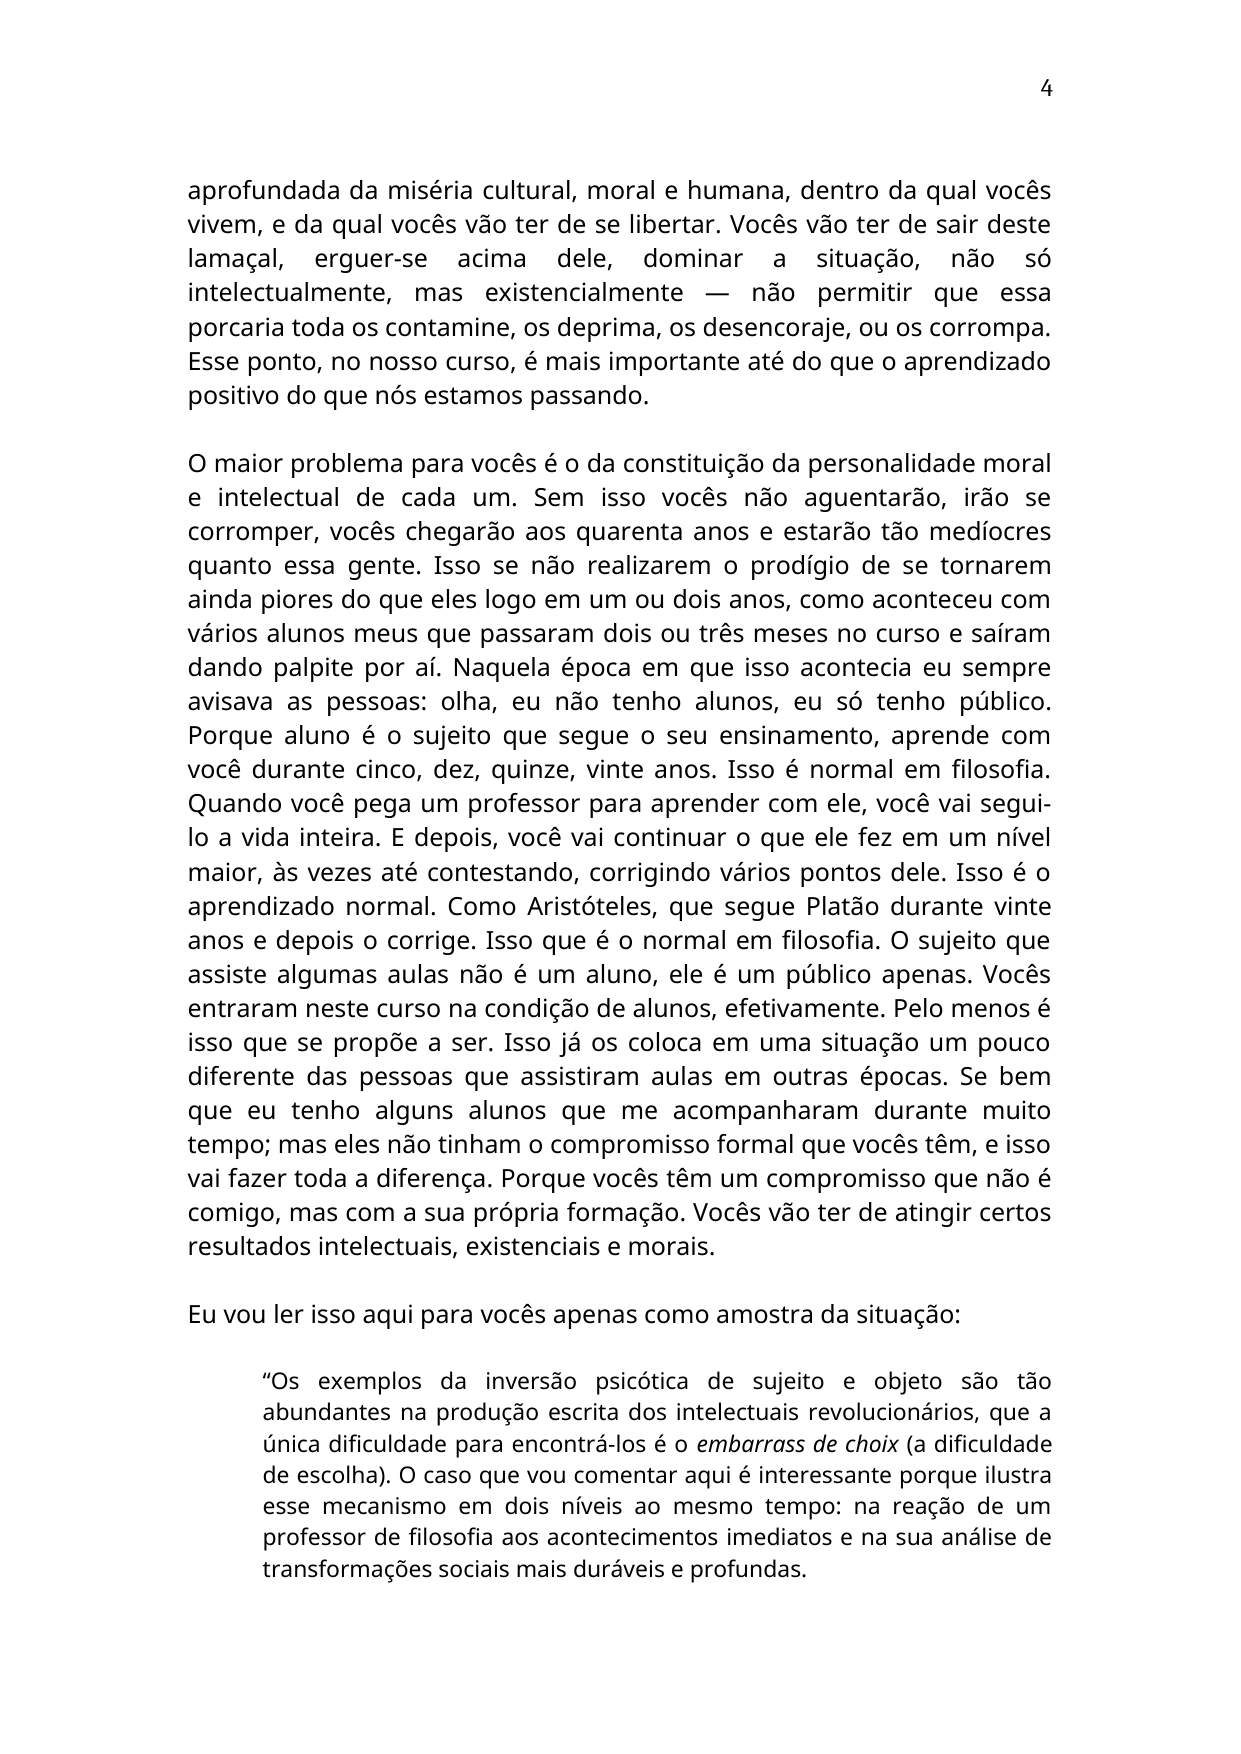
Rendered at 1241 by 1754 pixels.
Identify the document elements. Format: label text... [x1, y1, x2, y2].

text Eu vou ler isso aqui para vocês apenas como amostra da situação: [187, 1297, 1053, 1331]
text “Os exemplos da inversão psicótica de sujeito e objeto são tão abundantes na produção escrita dos intelectuais revolucionários, que a única dificuldade para encontrá-los é o embarrass de choix (a dificuldade de escolha). O caso que vou comentar aqui é interessante porque ilustra esse mecanismo em dois níveis ao mesmo tempo: na reação de um professor de filosofia aos acontecimentos imediatos e na sua análise de transformações sociais mais duráveis e profundas. [262, 1365, 1053, 1584]
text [187, 173, 1053, 411]
text O maior problema para vocês é o da constituição da personalidade moral e intelectual de cada um. Sem isso vocês não aguentarão, irão se corromper, vocês chegarão aos quarenta anos e estarão tão medíocres quanto essa gente. Isso se não realizarem o prodígio de se tornarem ainda piores do que eles logo em um ou dois anos, como aconteceu com vários alunos meus que passaram dois ou três meses no curso e saíram dando palpite por aí. Naquela época em que isso acontecia eu sempre avisava as pessoas: olha, eu não tenho alunos, eu só tenho público. Porque aluno é o sujeito que segue o seu ensinamento, aprende com você durante cinco, dez, quinze, vinte anos. Isso é normal em filosofia. Quando você pega um professor para aprender com ele, você vai segui-lo a vida inteira. E depois, você vai continuar o que ele fez em um nível maior, às vezes até contestando, corrigindo vários pontos dele. Isso é o aprendizado normal. Como Aristóteles, que segue Platão durante vinte anos e depois o corrige. Isso que é o normal em filosofia. O sujeito que assiste algumas aulas não é um aluno, ele é um público apenas. Vocês entraram neste curso na condição de alunos, efetivamente. Pelo menos é isso que se propõe a ser. Isso já os coloca em uma situação um pouco diferente das pessoas que assistiram aulas em outras épocas. Se bem que eu tenho alguns alunos que me acompanharam durante muito tempo; mas eles não tinham o compromisso formal que vocês têm, e isso vai fazer toda a diferença. Porque vocês têm um compromisso que não é comigo, mas com a sua própria formação. Vocês vão ter de atingir certos resultados intelectuais, existenciais e morais. [187, 445, 1053, 1263]
